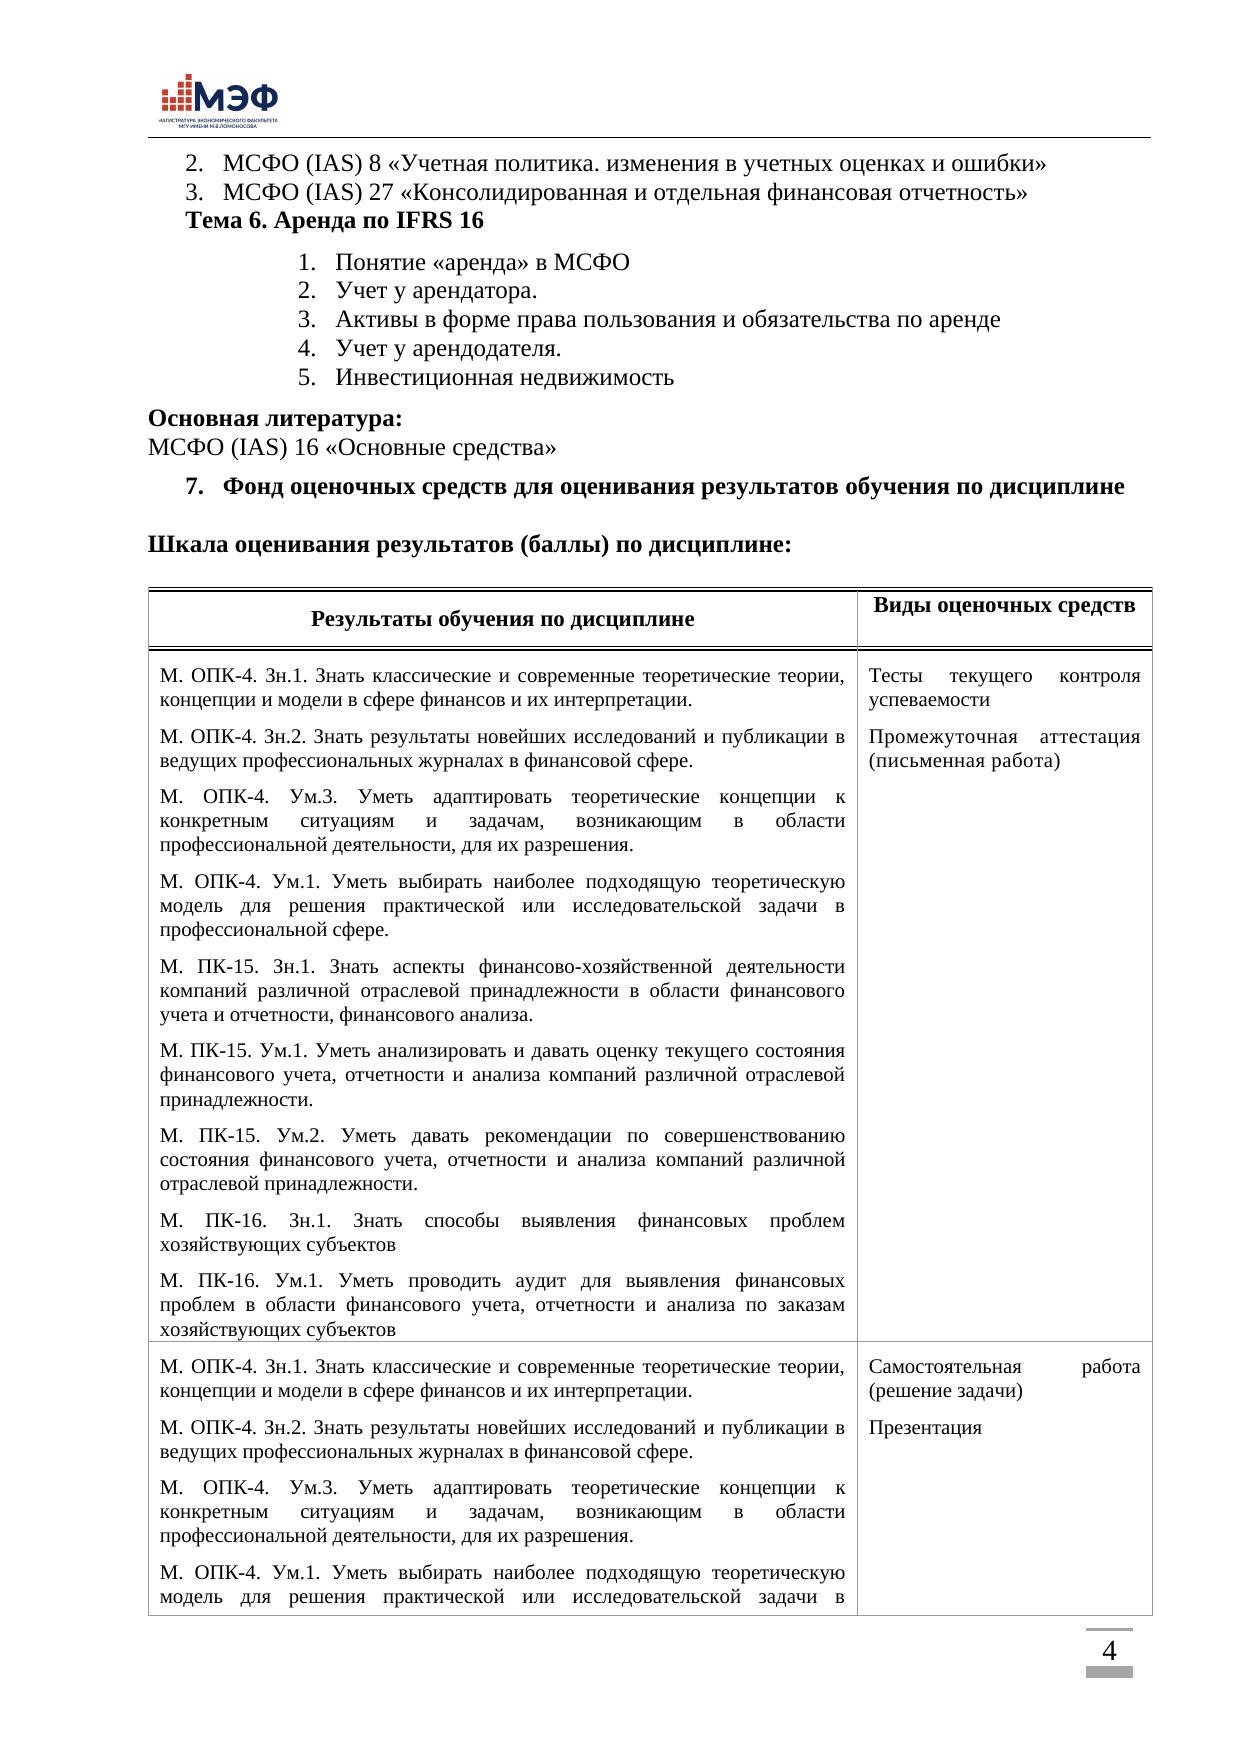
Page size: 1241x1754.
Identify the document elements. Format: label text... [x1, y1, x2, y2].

list Активы в форме права пользования и обязательства по аренде [298, 304, 1152, 333]
table_header Результаты обучения по дисциплине [149, 592, 857, 646]
text Основная литература: [148, 403, 1152, 432]
list Понятие «аренда» в МСФО [298, 247, 1152, 275]
list Фонд оценочных средств для оценивания результатов обучения по дисциплине [185, 471, 1152, 499]
list МСФО (IAS) 27 «Консолидированная и отдельная финансовая отчетность» [185, 177, 1152, 205]
table_cell М. ОПК-4. Зн.1. Знать классические и современные теоретические теории, концепции и модели в сфере финансов и их интерпретации. М. ОПК-4. Зн.2. Знать результаты новейших исследований и публикации в ведущих профессиональных журналах в финансовой сфере. М. ОПК-4. Ум.3. Уметь адаптировать теоретические концепции к конкретным ситуациям и задачам, возникающим в области профессиональной деятельности, для их разрешения. М. ОПК-4. Ум.1. Уметь выбирать наиболее подходящую теоретическую модель для решения практической или исследовательской задачи в профессиональной сфере. М. ПК-15. Зн.1. Знать аспекты финансово-хозяйственной деятельности компаний различной отраслевой принадлежности в области финансового учета и отчетности, финансового анализа. М. ПК-15. Ум.1. Уметь анализировать и давать оценку текущего состояния финансового учета, отчетности и анализа компаний различной отраслевой принадлежности. М. ПК-15. Ум.2. Уметь давать рекомендации по совершенствованию состояния финансового учета, отчетности и анализа компаний различной отраслевой принадлежности. М. ПК-16. Зн.1. Знать способы выявления финансовых проблем хозяйствующих субъектов М. ПК-16. Ум.1. Уметь проводить аудит для выявления финансовых проблем в области финансового учета, отчетности и анализа по заказам хозяйствующих субъектов [149, 651, 857, 1341]
text Шкала оценивания результатов (баллы) по дисциплине: [148, 529, 1152, 557]
table_cell Тесты текущего контроля успеваемости Промежуточная аттестация (письменная работа) [858, 651, 1152, 1341]
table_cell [149, 1342, 857, 1615]
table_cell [858, 1342, 1152, 1615]
list МСФО (IAS) 8 «Учетная политика. изменения в учетных оценках и ошибки» [185, 148, 1152, 177]
picture [158, 74, 278, 128]
list Учет у арендодателя. [298, 333, 1152, 362]
table_header Виды оценочных средств [858, 592, 1152, 646]
list Учет у арендатора. [298, 275, 1152, 304]
text МСФО (IAS) 16 «Основные средства» [148, 432, 1152, 460]
text Тема 6. Аренда по IFRS 16 [185, 205, 1152, 234]
list Инвестиционная недвижимость [298, 362, 1152, 390]
